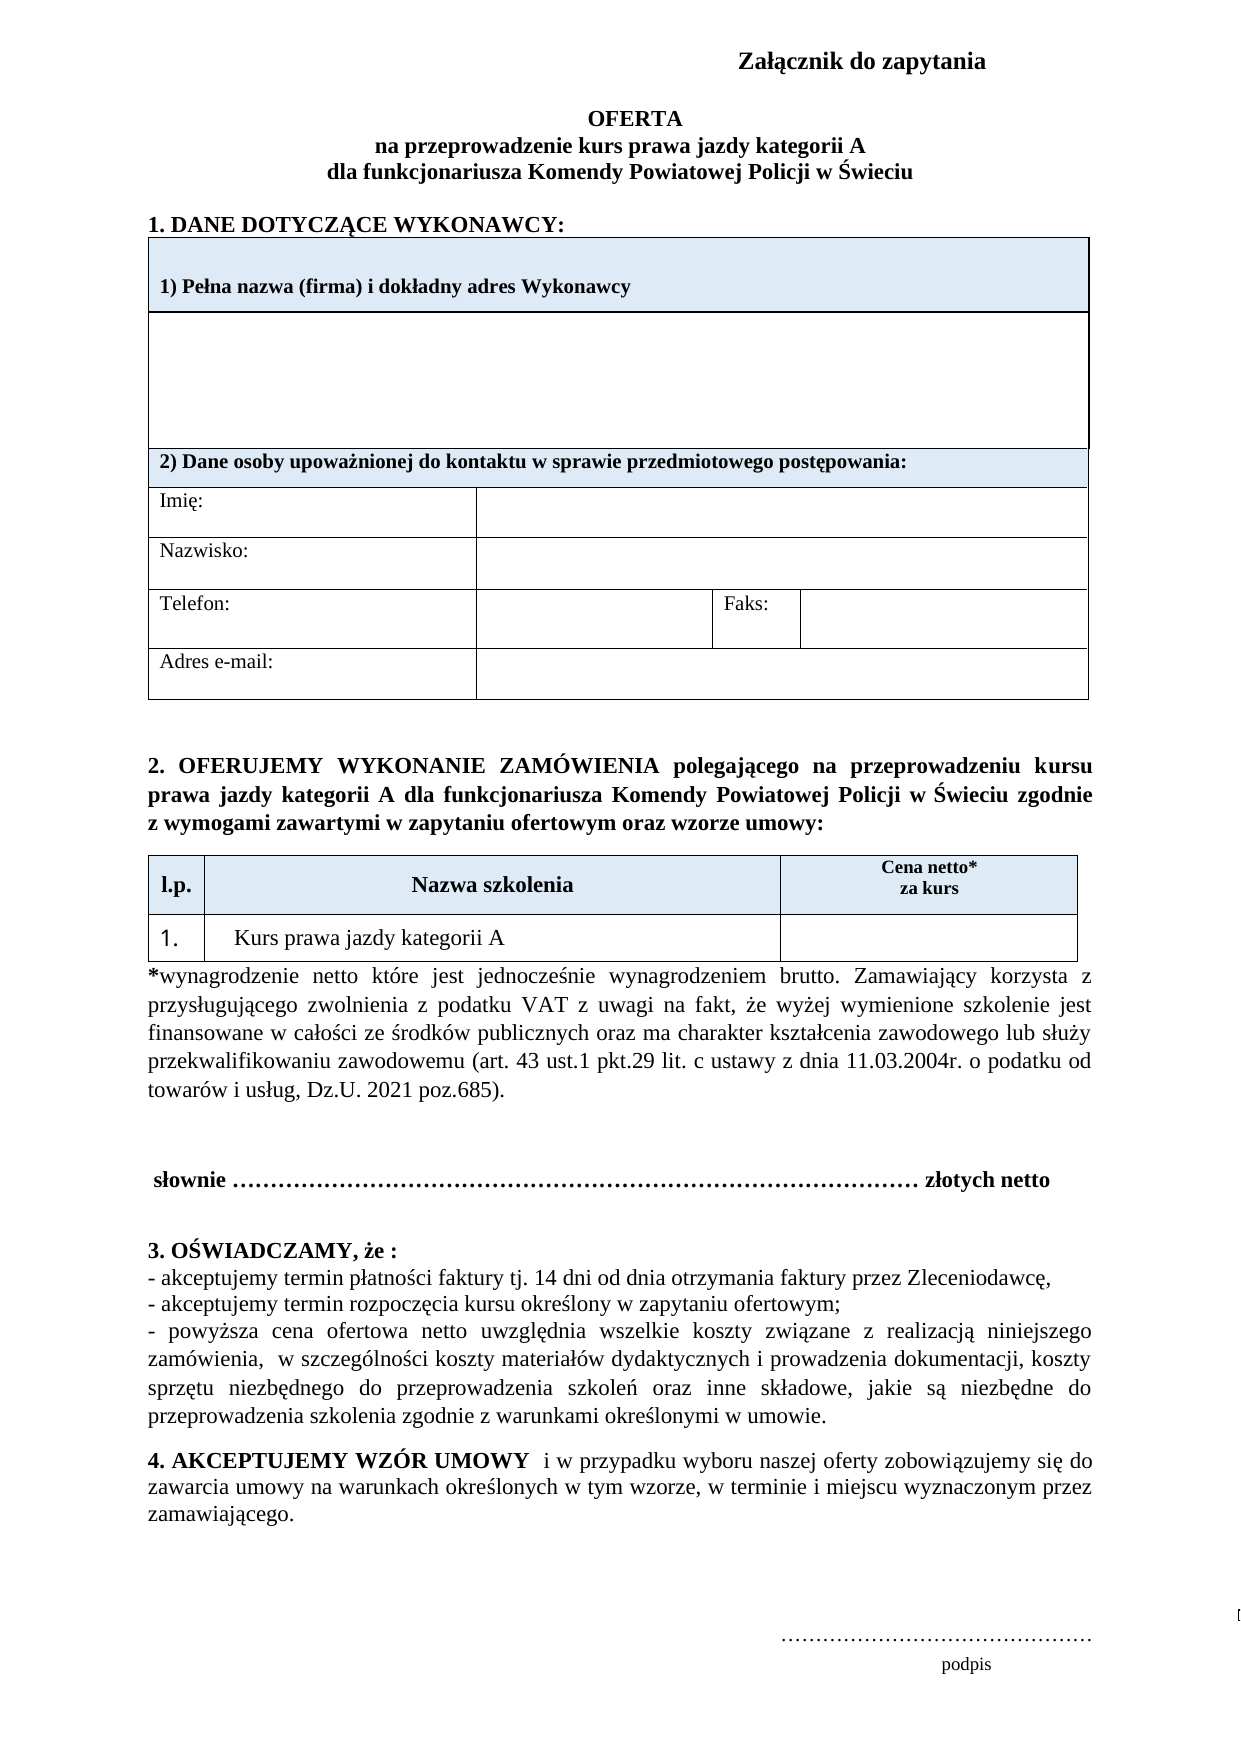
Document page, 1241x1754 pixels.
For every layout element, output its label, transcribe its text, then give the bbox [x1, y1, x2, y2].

table_cell Imię: [149, 488, 476, 537]
text dla funkcjonariusza Komendy Powiatowej Policji w Świeciu [148, 158, 1093, 184]
table_cell [801, 589, 1088, 647]
table_header Cena netto* za kurs [781, 856, 1077, 914]
table_cell Telefon: [149, 590, 476, 647]
table_cell Faks: [713, 590, 800, 647]
list OFERTA [177, 105, 1093, 132]
text - powyższa cena ofertowa netto uwzględnia wszelkie koszty związane z realizacją niniejszego zamówienia, w szczególności koszty materiałów dydaktycznych i prowadzenia dokumentacji, koszty sprzętu niezbędnego do przeprowadzenia szkoleń oraz inne składowe, jakie są niezbędne do przeprowadzenia szkolenia zgodnie z warunkami określonymi w umowie. [148, 1317, 1093, 1428]
text Załącznik do zapytania [738, 46, 1025, 75]
text 3. OŚWIADCZAMY, że : [148, 1238, 1093, 1264]
table_cell Kurs prawa jazdy kategorii A [205, 915, 780, 961]
table_cell [149, 313, 1088, 448]
table_cell [477, 537, 1088, 589]
text *wynagrodzenie netto które jest jednocześnie wynagrodzeniem brutto. Zamawiający korzysta z przysługującego zwolnienia z podatku VAT z uwagi na fakt, że wyżej wymienione szkolenie jest finansowane w całości ze środków publicznych oraz ma charakter kształcenia zawodowego lub służy przekwalifikowaniu zawodowemu (art. 43 ust.1 pkt.29 lit. c ustawy z dnia 11.03.2004r. o podatku od towarów i usług, Dz.U. 2021 poz.685). [148, 962, 1093, 1102]
text słownie ……………………………………………………………………………… złotych netto [148, 1166, 1093, 1192]
table_header 1) Pełna nazwa (firma) i dokładny adres Wykonawcy [149, 238, 1088, 311]
table_cell [477, 487, 1088, 537]
table_cell 1. [149, 915, 204, 961]
text - akceptujemy termin płatności faktury tj. 14 dni od dnia otrzymania faktury przez Zleceniodawcę, [148, 1264, 1093, 1290]
table_cell [781, 915, 1077, 961]
text 1. DANE DOTYCZĄCE WYKONAWCY: [148, 211, 1093, 237]
table_header l.p. [149, 856, 204, 914]
table_cell Nazwisko: [149, 538, 476, 589]
table_cell 2) Dane osoby upoważnionej do kontaktu w sprawie przedmiotowego postępowania: [149, 448, 1088, 487]
table_cell [477, 590, 712, 647]
table_cell [477, 648, 1088, 698]
table_header Nazwa szkolenia [205, 856, 780, 914]
text podpis [148, 1653, 1093, 1674]
text - akceptujemy termin rozpoczęcia kursu określony w zapytaniu ofertowym; [148, 1290, 1093, 1317]
text ……………………………………… [148, 1622, 1093, 1646]
table_cell Adres e-mail: [149, 649, 476, 698]
text 2. OFERUJEMY WYKONANIE ZAMÓWIENIA polegającego na przeprowadzeniu kursu prawa jazdy kategorii A dla funkcjonariusza Komendy Powiatowej Policji w Świeciu zgodnie z wymogami zawartymi w zapytaniu ofertowym oraz wzorze umowy: [148, 753, 1093, 836]
text 4. AKCEPTUJEMY WZÓR UMOWY i w przypadku wyboru naszej oferty zobowiązujemy się do zawarcia umowy na warunkach określonych w tym wzorze, w terminie i miejscu wyznaczonym przez zamawiającego. [148, 1447, 1093, 1526]
text na przeprowadzenie kurs prawa jazdy kategorii A [148, 132, 1093, 158]
